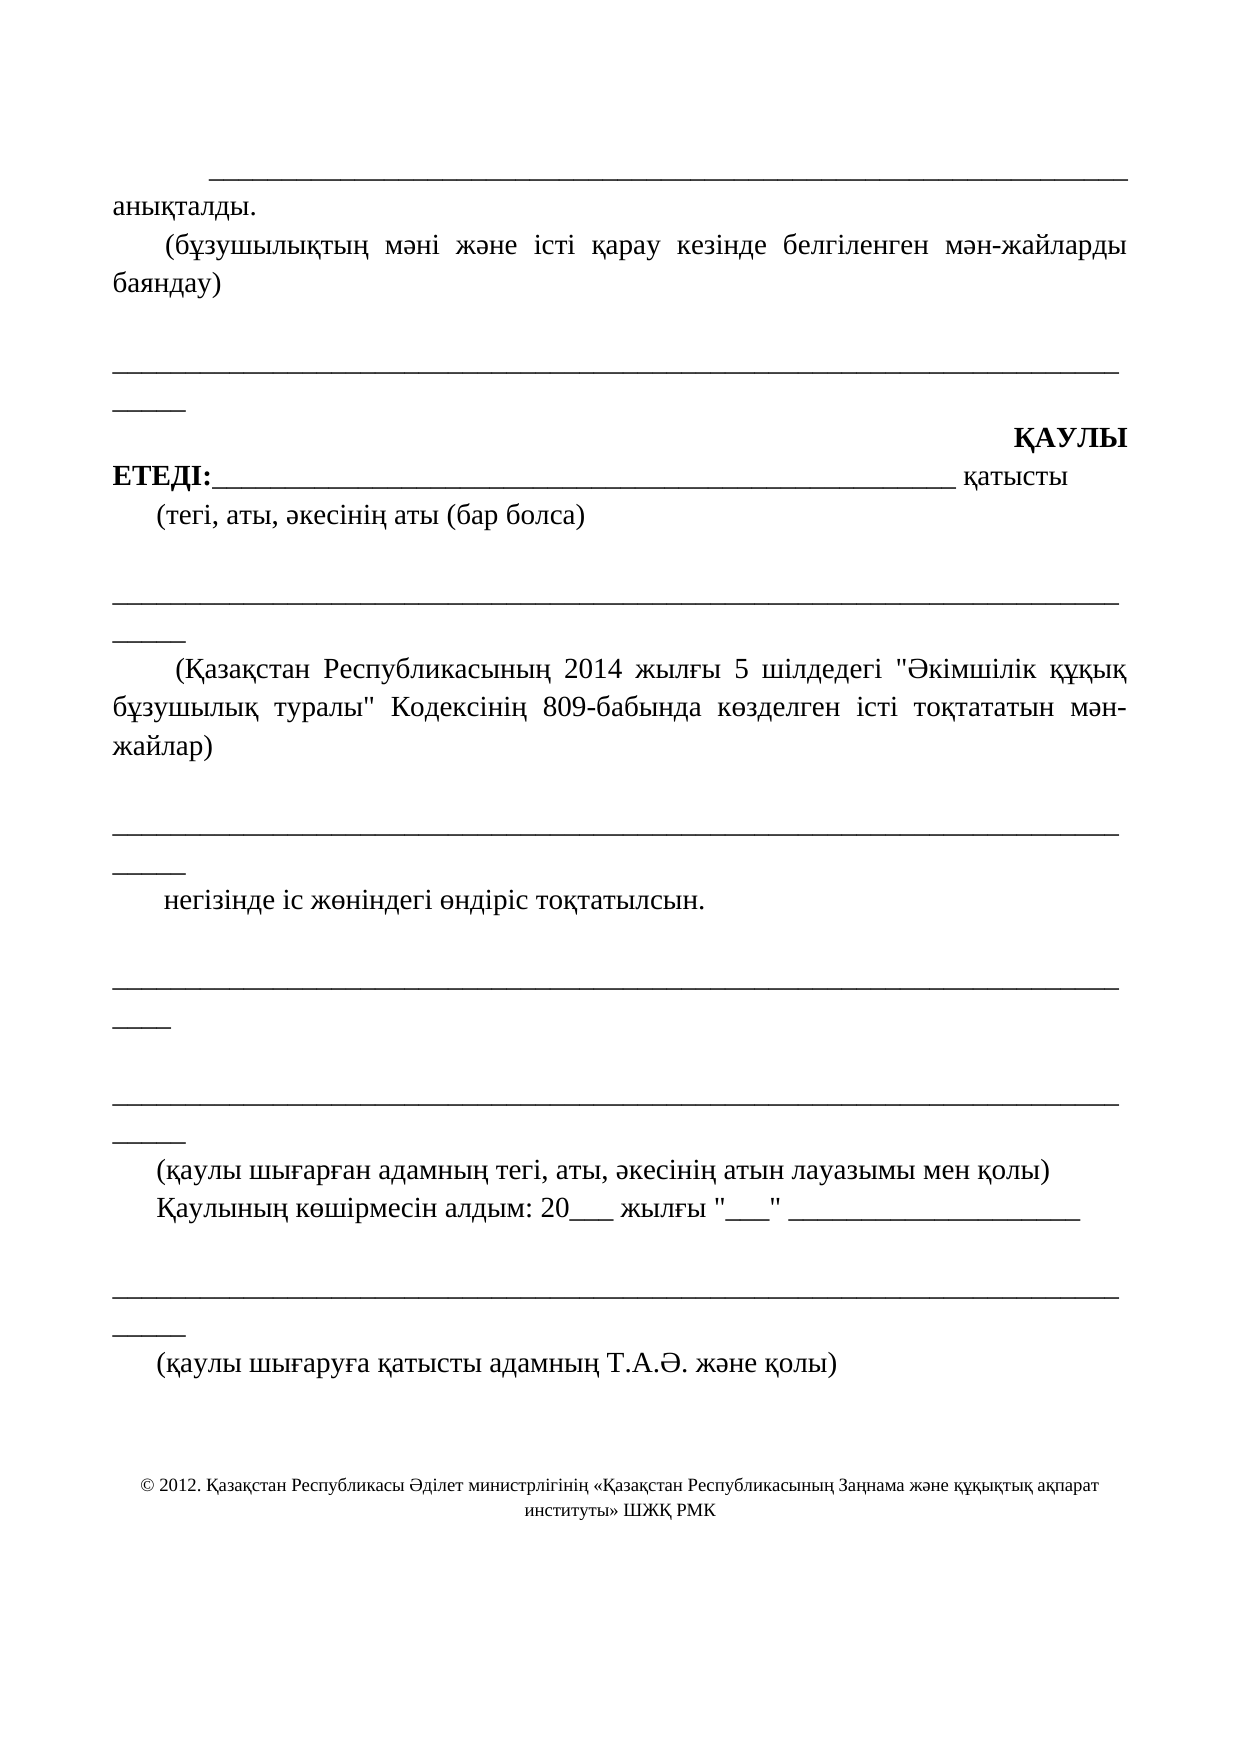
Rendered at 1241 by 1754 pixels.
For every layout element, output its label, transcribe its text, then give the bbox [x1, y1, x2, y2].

text (тегі, аты, әкесінің аты (бар болса) [112, 497, 1128, 530]
text ҚАУЛЫ ЕТЕДІ:___________________________________________________ қатысты [112, 420, 1128, 492]
text _________________________________________________________________________ [112, 921, 1128, 1031]
text __________________________________________________________________________ [112, 1229, 1128, 1340]
text негізінде іс жөніндегі өндіріс тоқтатылсын. [112, 882, 1128, 916]
text (бұзушылықтың мәні және істі қарау кезінде белгіленген мән-жайларды баяндау) [112, 227, 1128, 299]
text (қаулы шығарған адамның тегі, аты, әкесінің атын лауазымы мен қолы) [112, 1152, 1128, 1186]
text © 2012. Қазақстан Республикасы Әділет министрлігінің «Қазақстан Республикасының Заңнама және құқықтық ақпарат институты» ШЖҚ РМК [112, 1474, 1128, 1520]
text __________________________________________________________________________ [112, 535, 1128, 646]
text __________________________________________________________________________ [112, 1036, 1128, 1147]
text (қаулы шығаруға қатысты адамның Т.А.Ә. және қолы) [112, 1345, 1128, 1378]
text _______________________________________________________________ анықталды. [112, 150, 1128, 222]
text __________________________________________________________________________ [112, 767, 1128, 877]
text Қаулының көшірмесін алдым: 20___ жылғы "___" ____________________ [112, 1191, 1128, 1224]
text (Қазақстан Республикасының 2014 жылғы 5 шілдедегі "Әкімшілік құқық бұзушылық туралы" Кодексінің 809-бабында көзделген істі тоқтататын мән-жайлар) [112, 651, 1128, 762]
text __________________________________________________________________________ [112, 304, 1128, 415]
